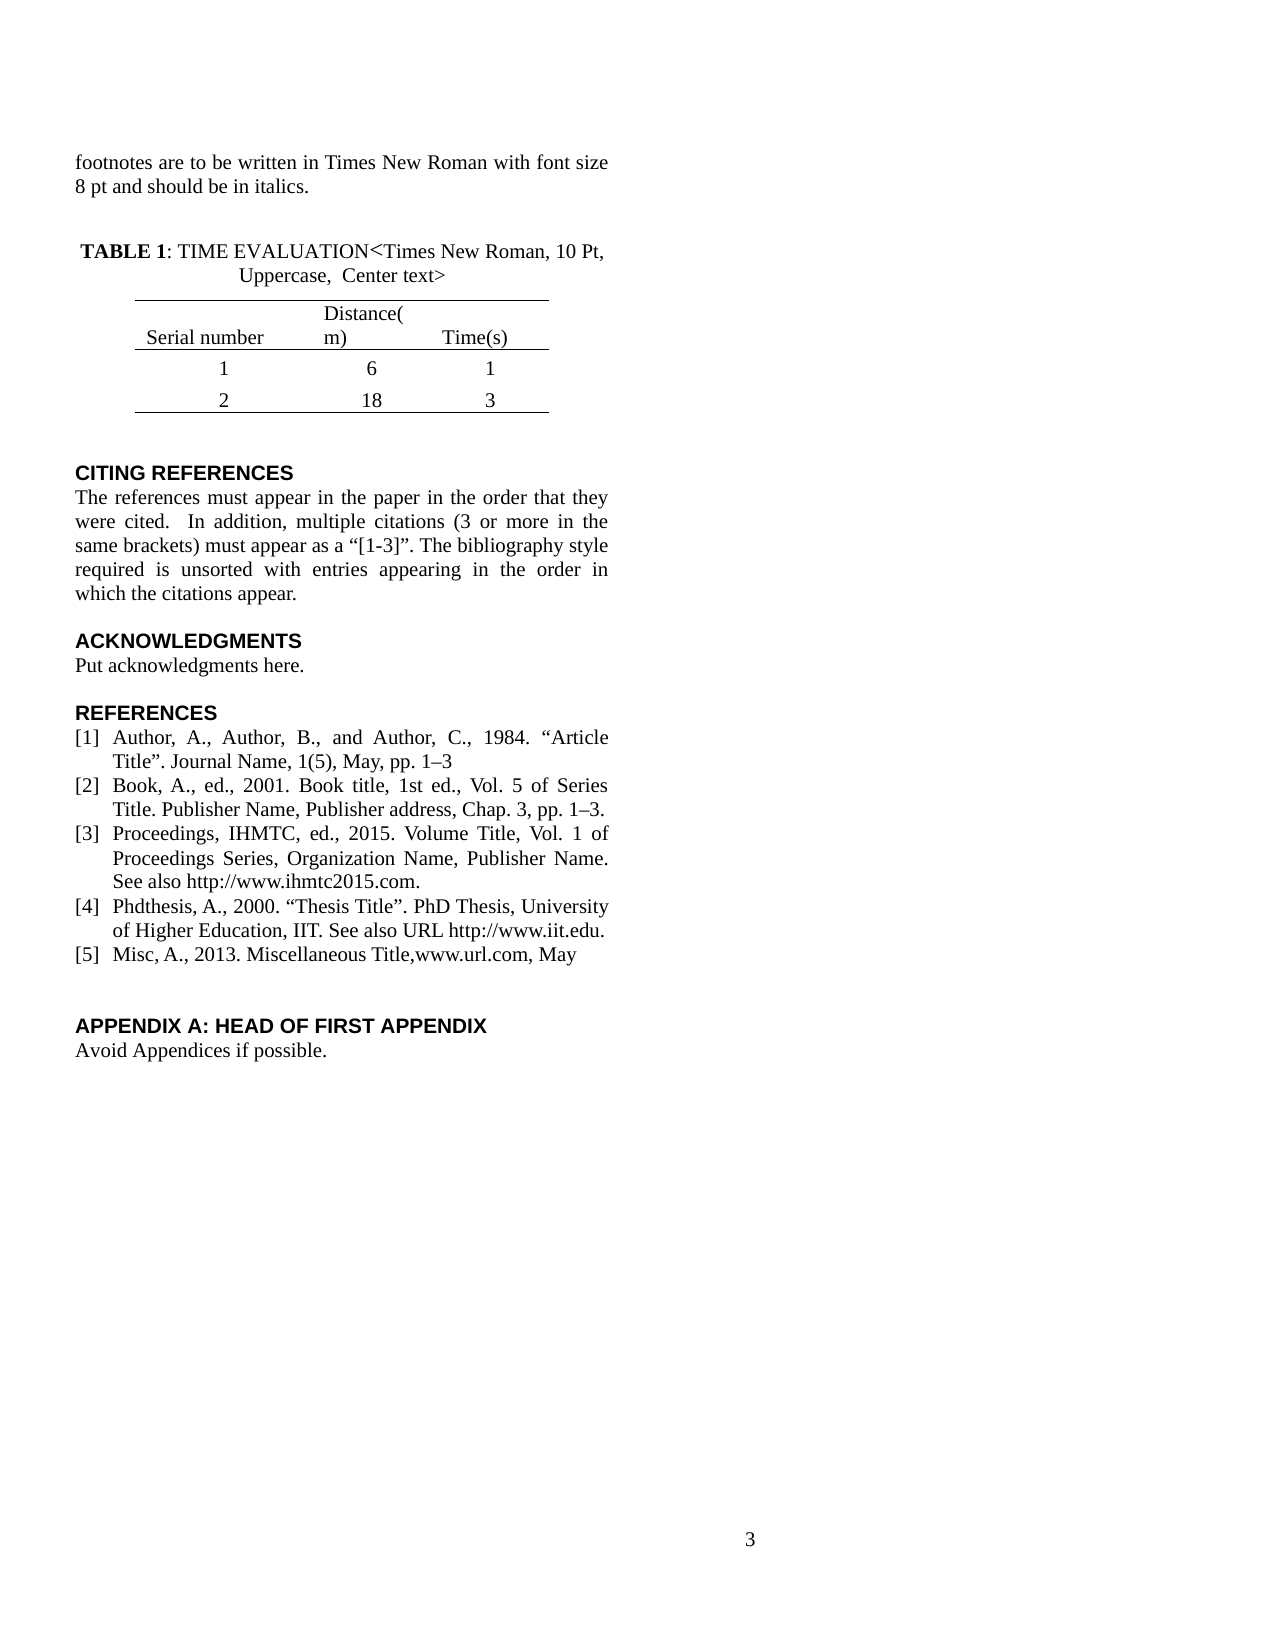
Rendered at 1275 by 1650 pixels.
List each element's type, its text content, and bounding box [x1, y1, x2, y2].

table_cell 6 [313, 350, 431, 380]
title Acknowledgments [75, 629, 609, 653]
list Book, A., ed., 2001. Book title, 1st ed., Vol. 5 of Series Title. Publisher Name, Publisher address, Chap. 3, pp. 1–3. [75, 773, 609, 821]
text CITING REFERENCES [75, 461, 609, 485]
table_cell 1 [135, 350, 312, 380]
text Avoid Appendices if possible. [75, 1038, 609, 1062]
table_header Serial number [135, 301, 312, 349]
table_cell 18 [313, 380, 431, 412]
list Misc, A., 2013. Miscellaneous Title,www.url.com, May [75, 942, 609, 966]
table_cell 1 [431, 350, 549, 380]
text Put acknowledgments here. [75, 653, 609, 677]
list Phdthesis, A., 2000. “Thesis Title”. PhD Thesis, University of Higher Education, IIT. See also URL http://www.iit.edu. [75, 893, 609, 942]
list Proceedings, IHMTC, ed., 2015. Volume Title, Vol. 1 of Proceedings Series, Organization Name, Publisher Name. See also http://www.ihmtc2015.com. [75, 821, 609, 893]
table_cell 3 [431, 380, 549, 412]
table_header Distance(m) [313, 301, 431, 349]
table_cell 2 [135, 380, 312, 412]
table_header Time(s) [431, 301, 549, 349]
text APPENDIX A: HEAD OF FIRST APPENDIX [75, 1014, 609, 1038]
title References [75, 701, 609, 725]
text The references must appear in the paper in the order that they were cited. In addition, multiple citations (3 or more in the same brackets) must appear as a “[1-3]”. The bibliography style required is unsorted with entries appearing in the order in which the citations appear. [75, 485, 609, 605]
text TABLE 1: TIME EVALUATION<Times New Roman, 10 Pt, Uppercase, Center text> [75, 235, 609, 287]
list Author, A., Author, B., and Author, C., 1984. “Article Title”. Journal Name, 1(5), May, pp. 1–3 [75, 725, 609, 773]
